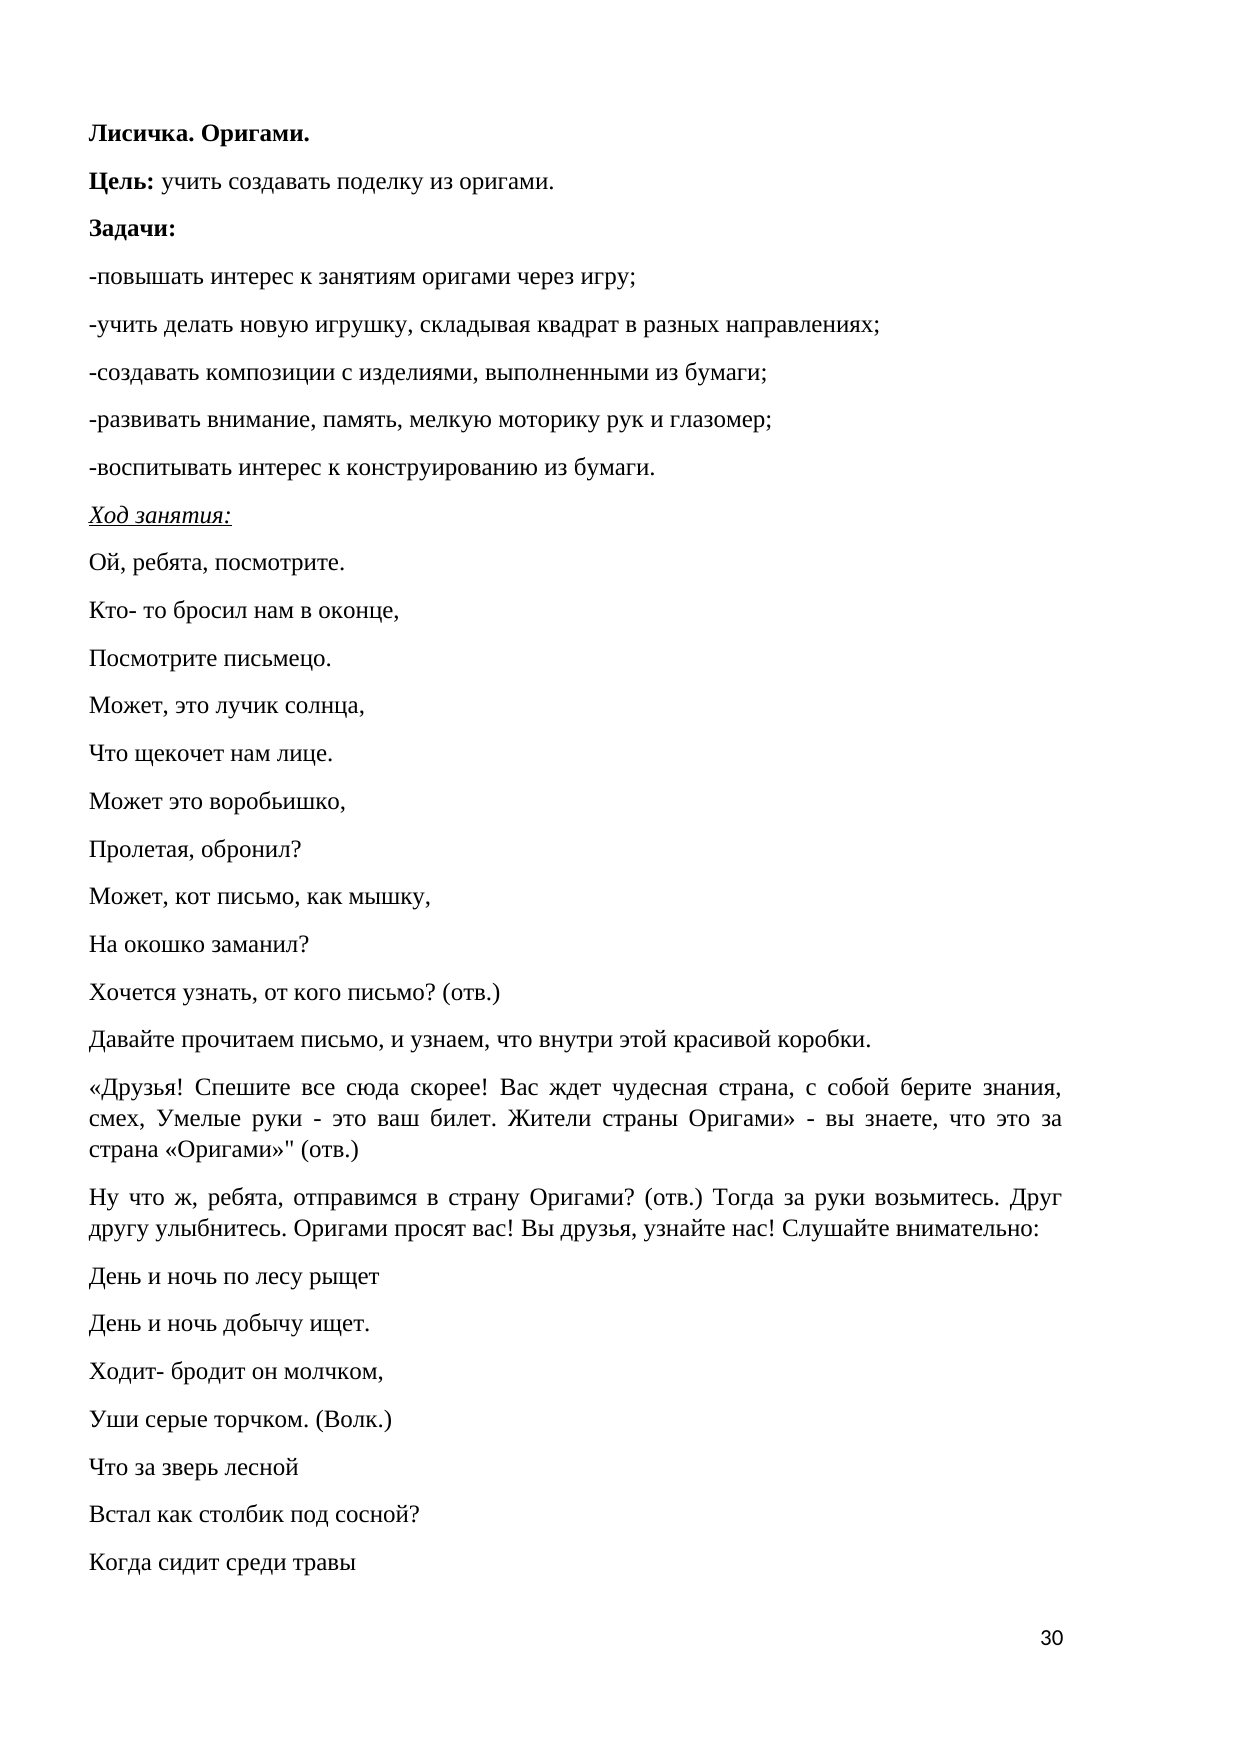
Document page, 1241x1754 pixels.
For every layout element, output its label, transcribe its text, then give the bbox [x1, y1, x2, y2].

text Может, это лучик солнца, [88, 691, 1063, 719]
text Лисичка. Оригами. [88, 118, 1063, 147]
text Когда сидит среди травы [88, 1547, 1063, 1576]
text -учить делать новую игрушку, складывая квадрат в разных направлениях; [88, 309, 1063, 338]
text Цель: учить создавать поделку из оригами. [88, 166, 1063, 194]
text Ну что ж, ребята, отправимся в страну Оригами? (отв.) Тогда за руки возьмитесь. Друг другу улыбнитесь. Оригами просят вас! Вы друзья, узнайте нас! Слушайте внимательно: [88, 1182, 1063, 1242]
text -повышать интерес к занятиям оригами через игру; [88, 261, 1063, 290]
text Хочется узнать, от кого письмо? (отв.) [88, 977, 1063, 1006]
text Уши серые торчком. (Волк.) [88, 1404, 1063, 1433]
text Что щекочет нам лице. [88, 738, 1063, 767]
text Давайте прочитаем письмо, и узнаем, что внутри этой красивой коробки. [88, 1024, 1063, 1053]
text -воспитывать интерес к конструированию из бумаги. [88, 452, 1063, 481]
text Ход занятия: [88, 500, 1063, 528]
text Что за зверь лесной [88, 1452, 1063, 1480]
text -развивать внимание, память, мелкую моторику рук и глазомер; [88, 404, 1063, 433]
text Встал как столбик под сосной? [88, 1499, 1063, 1528]
text Ходит- бродит он молчком, [88, 1356, 1063, 1385]
text Ой, ребята, посмотрите. [88, 547, 1063, 576]
text Может, кот письмо, как мышку, [88, 881, 1063, 910]
text -создавать композиции с изделиями, выполненными из бумаги; [88, 357, 1063, 385]
text Задачи: [88, 213, 1063, 242]
text «Друзья! Спешите все сюда скорее! Вас ждет чудесная страна, с собой берите знания, смех, Умелые руки - это ваш билет. Жители страны Оригами» - вы знаете, что это за страна «Оригами»" (отв.) [88, 1072, 1063, 1163]
text На окошко заманил? [88, 929, 1063, 958]
text Может это воробьишко, [88, 786, 1063, 815]
text Посмотрите письмецо. [88, 643, 1063, 672]
text День и ночь по лесу рыщет [88, 1261, 1063, 1289]
text Кто- то бросил нам в оконце, [88, 595, 1063, 624]
text Пролетая, обронил? [88, 834, 1063, 862]
text День и ночь добычу ищет. [88, 1308, 1063, 1337]
